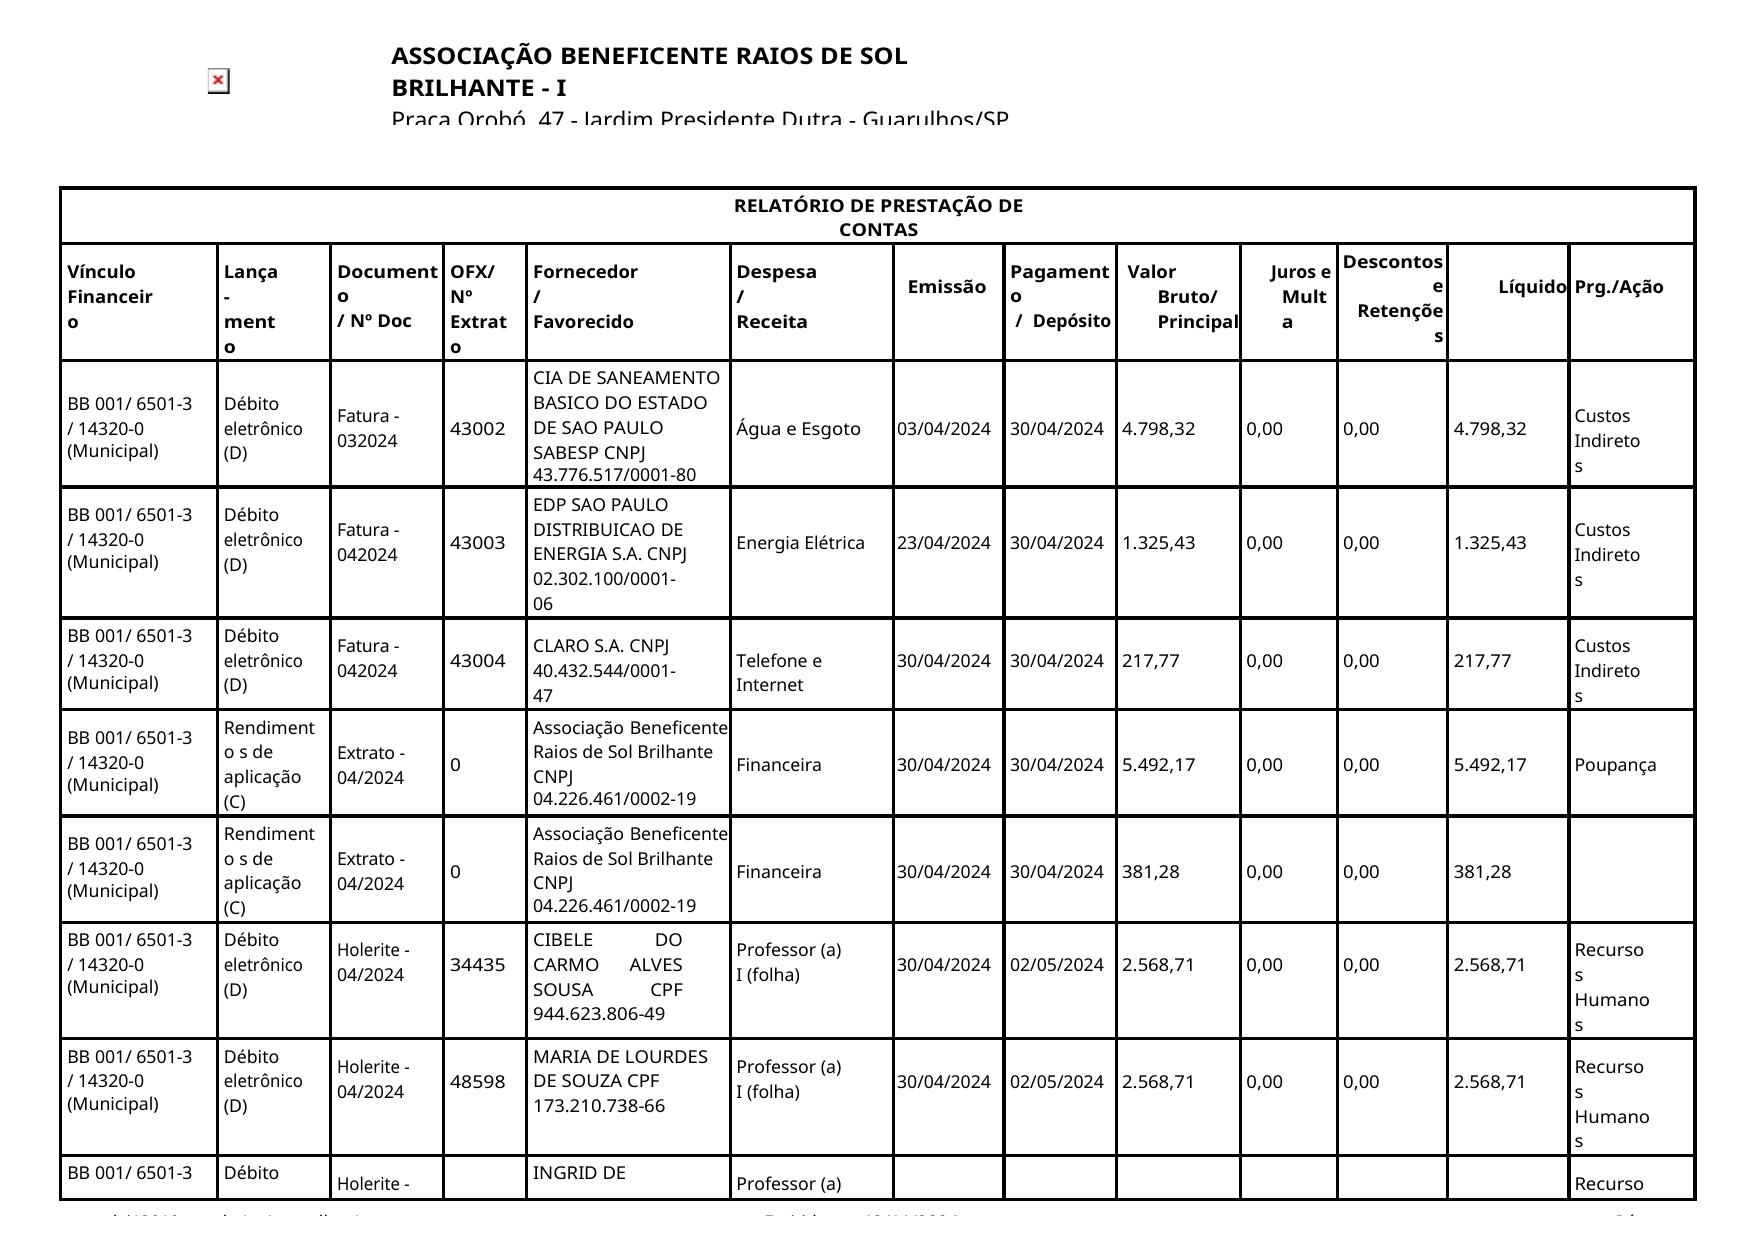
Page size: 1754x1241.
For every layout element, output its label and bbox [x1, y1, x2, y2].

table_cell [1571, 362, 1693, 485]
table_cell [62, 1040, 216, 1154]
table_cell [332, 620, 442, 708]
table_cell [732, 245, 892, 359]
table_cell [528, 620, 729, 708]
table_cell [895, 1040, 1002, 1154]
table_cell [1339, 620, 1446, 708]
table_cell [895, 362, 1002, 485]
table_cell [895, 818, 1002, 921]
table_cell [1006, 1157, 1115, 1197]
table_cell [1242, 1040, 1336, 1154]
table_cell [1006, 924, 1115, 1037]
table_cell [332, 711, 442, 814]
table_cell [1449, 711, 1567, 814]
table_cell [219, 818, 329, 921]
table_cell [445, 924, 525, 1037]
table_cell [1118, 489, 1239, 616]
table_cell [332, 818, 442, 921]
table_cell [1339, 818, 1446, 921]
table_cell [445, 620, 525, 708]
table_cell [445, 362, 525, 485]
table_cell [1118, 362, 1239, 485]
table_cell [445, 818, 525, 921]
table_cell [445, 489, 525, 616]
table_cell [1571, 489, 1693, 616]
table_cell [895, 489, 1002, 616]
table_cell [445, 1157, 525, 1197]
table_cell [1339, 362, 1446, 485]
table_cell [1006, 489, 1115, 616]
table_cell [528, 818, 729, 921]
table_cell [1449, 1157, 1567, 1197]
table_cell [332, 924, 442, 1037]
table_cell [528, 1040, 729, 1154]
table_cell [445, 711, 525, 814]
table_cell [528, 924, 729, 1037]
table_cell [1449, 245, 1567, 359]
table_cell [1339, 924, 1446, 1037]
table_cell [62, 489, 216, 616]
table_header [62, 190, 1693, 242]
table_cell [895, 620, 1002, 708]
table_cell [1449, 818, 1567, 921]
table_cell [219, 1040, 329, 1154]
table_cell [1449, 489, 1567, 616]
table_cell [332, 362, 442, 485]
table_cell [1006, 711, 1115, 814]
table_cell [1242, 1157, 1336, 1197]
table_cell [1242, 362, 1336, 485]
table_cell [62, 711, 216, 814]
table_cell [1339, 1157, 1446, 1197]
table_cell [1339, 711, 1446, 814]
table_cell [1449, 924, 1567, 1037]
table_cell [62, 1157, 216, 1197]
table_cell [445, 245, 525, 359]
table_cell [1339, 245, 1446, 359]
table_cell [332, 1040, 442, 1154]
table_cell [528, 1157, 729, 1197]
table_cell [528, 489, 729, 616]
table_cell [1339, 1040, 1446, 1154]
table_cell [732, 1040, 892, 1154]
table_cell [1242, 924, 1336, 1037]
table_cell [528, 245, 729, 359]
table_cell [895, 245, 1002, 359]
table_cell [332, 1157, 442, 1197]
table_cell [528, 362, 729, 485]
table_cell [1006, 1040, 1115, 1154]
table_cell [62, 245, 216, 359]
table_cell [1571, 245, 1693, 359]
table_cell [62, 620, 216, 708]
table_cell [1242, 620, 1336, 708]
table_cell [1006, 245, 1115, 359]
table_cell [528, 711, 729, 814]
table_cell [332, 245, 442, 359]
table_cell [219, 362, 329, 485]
picture [207, 68, 230, 94]
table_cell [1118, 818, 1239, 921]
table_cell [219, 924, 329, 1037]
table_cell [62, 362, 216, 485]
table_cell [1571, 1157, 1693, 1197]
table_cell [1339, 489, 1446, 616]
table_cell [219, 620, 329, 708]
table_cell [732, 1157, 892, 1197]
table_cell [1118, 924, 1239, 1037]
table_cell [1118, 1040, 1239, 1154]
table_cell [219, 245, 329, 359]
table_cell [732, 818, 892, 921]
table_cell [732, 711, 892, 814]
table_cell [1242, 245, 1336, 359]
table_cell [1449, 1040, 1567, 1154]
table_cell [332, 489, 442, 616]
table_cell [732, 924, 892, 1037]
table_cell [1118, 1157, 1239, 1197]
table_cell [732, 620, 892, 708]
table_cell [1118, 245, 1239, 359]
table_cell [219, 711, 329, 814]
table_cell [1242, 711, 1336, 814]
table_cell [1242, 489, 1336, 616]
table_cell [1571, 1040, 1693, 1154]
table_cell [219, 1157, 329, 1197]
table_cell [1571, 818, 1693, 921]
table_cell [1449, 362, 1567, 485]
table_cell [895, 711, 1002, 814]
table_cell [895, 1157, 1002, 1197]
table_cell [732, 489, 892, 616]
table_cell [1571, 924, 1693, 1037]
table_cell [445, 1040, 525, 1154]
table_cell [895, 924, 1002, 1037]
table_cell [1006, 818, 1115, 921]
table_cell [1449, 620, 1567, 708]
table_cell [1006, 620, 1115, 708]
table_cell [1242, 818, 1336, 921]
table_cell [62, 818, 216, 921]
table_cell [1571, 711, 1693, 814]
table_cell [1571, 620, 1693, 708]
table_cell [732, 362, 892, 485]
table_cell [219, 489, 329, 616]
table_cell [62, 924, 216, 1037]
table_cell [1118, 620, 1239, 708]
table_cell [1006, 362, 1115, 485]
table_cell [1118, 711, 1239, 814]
